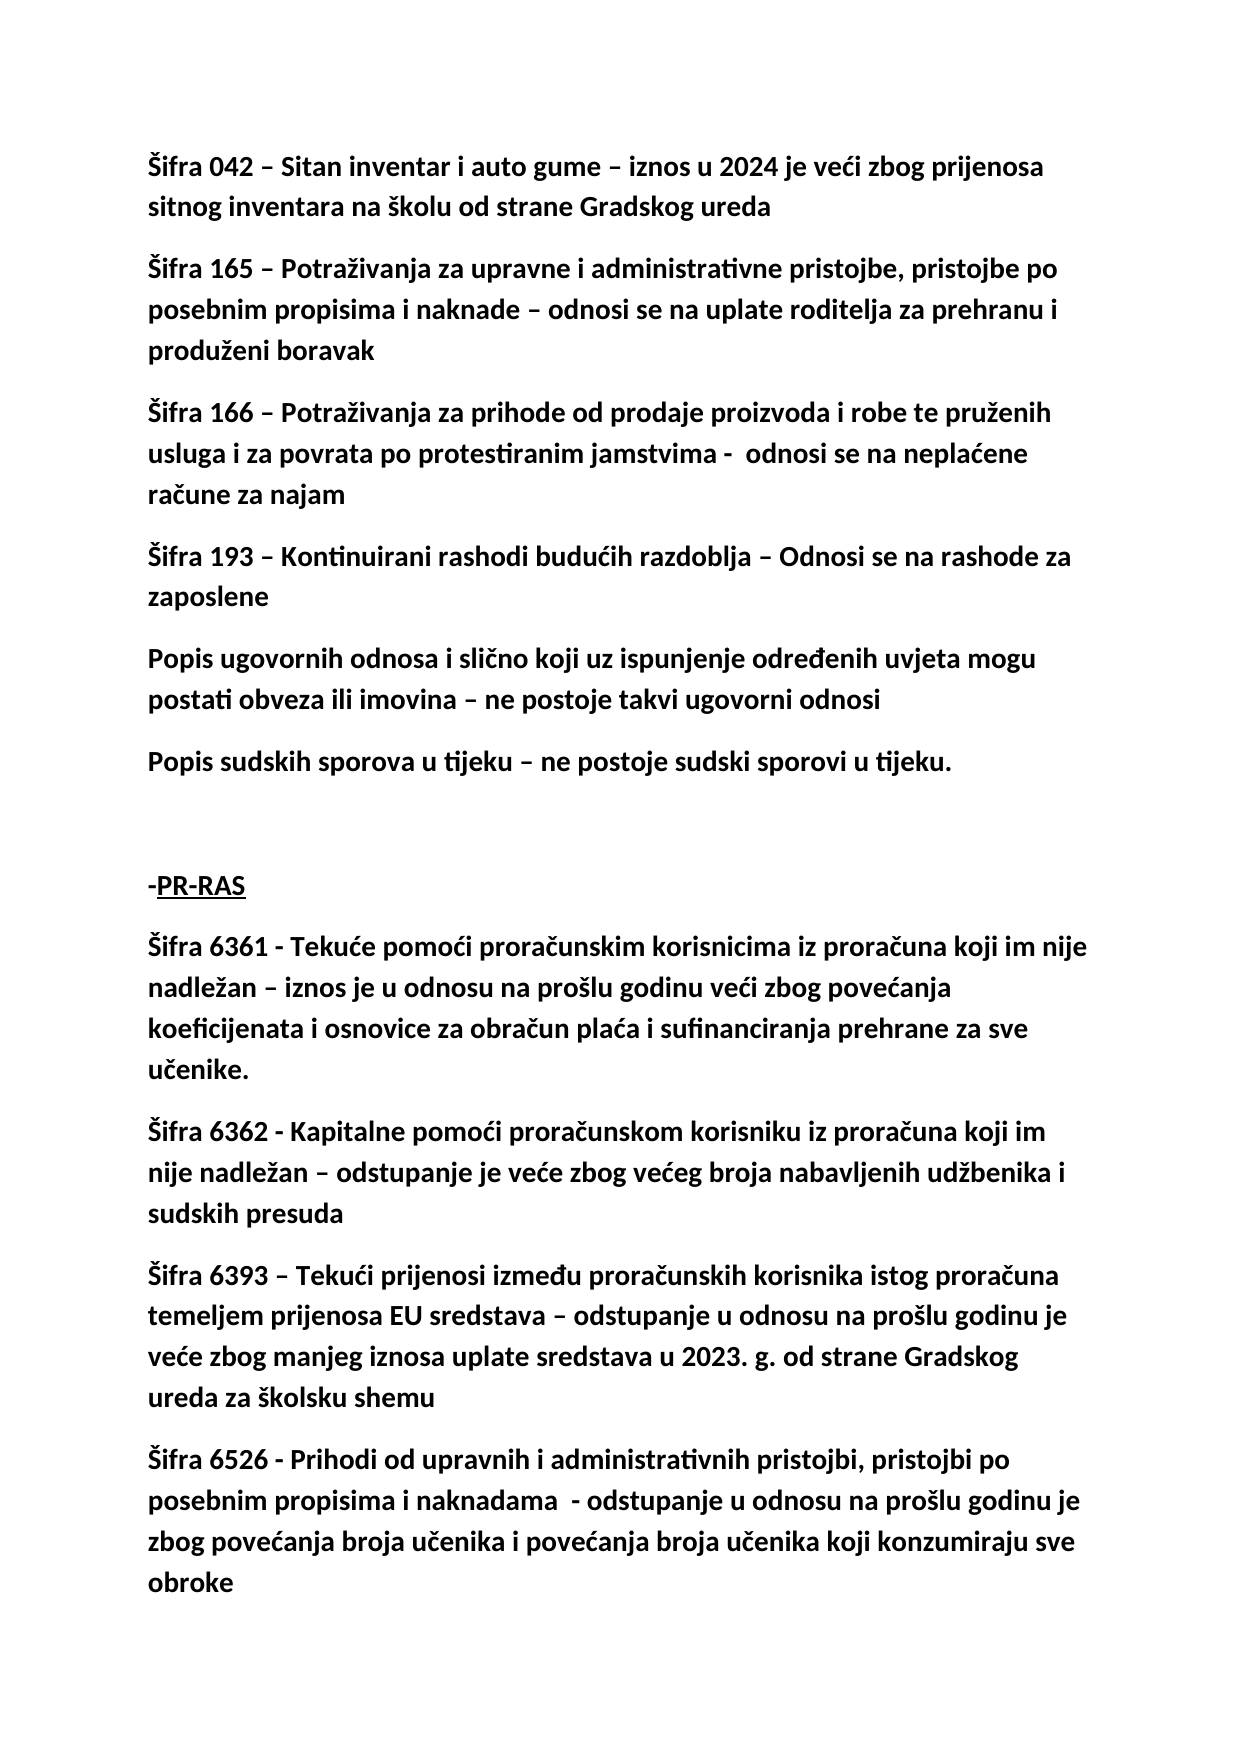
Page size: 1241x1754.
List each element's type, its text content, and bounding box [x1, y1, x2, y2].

text Šifra 165 – Potraživanja za upravne i administrativne pristojbe, pristojbe po posebnim propisima i naknade – odnosi se na uplate roditelja za prehranu i produženi boravak [148, 250, 1093, 368]
text Šifra 042 – Sitan inventar i auto gume – iznos u 2024 je veći zbog prijenosa sitnog inventara na školu od strane Gradskog ureda [148, 148, 1093, 224]
text Šifra 6526 - Prihodi od upravnih i administrativnih pristojbi, pristojbi po posebnim propisima i naknadama - odstupanje u odnosu na prošlu godinu je zbog povećanja broja učenika i povećanja broja učenika koji konzumiraju sve obroke [148, 1441, 1093, 1599]
text Šifra 6361 - Tekuće pomoći proračunskim korisnicima iz proračuna koji im nije nadležan – iznos je u odnosu na prošlu godinu veći zbog povećanja koeficijenata i osnovice za obračun plaća i sufinanciranja prehrane za sve učenike. [148, 928, 1093, 1087]
text Šifra 6393 – Tekući prijenosi između proračunskih korisnika istog proračuna temeljem prijenosa EU sredstava – odstupanje u odnosu na prošlu godinu je veće zbog manjeg iznosa uplate sredstava u 2023. g. od strane Gradskog ureda za školsku shemu [148, 1257, 1093, 1415]
text Popis sudskih sporova u tijeku – ne postoje sudski sporovi u tijeku. [148, 743, 1093, 779]
text Popis ugovornih odnosa i slično koji uz ispunjenje određenih uvjeta mogu postati obveza ili imovina – ne postoje takvi ugovorni odnosi [148, 640, 1093, 717]
text -PR-RAS [148, 867, 1093, 902]
text Šifra 6362 - Kapitalne pomoći proračunskom korisniku iz proračuna koji im nije nadležan – odstupanje je veće zbog većeg broja nabavljenih udžbenika i sudskih presuda [148, 1113, 1093, 1230]
text Šifra 166 – Potraživanja za prihode od prodaje proizvoda i robe te pruženih usluga i za povrata po protestiranim jamstvima - odnosi se na neplaćene račune za najam [148, 394, 1093, 511]
text Šifra 193 – Kontinuirani rashodi budućih razdoblja – Odnosi se na rashode za zaposlene [148, 538, 1093, 614]
